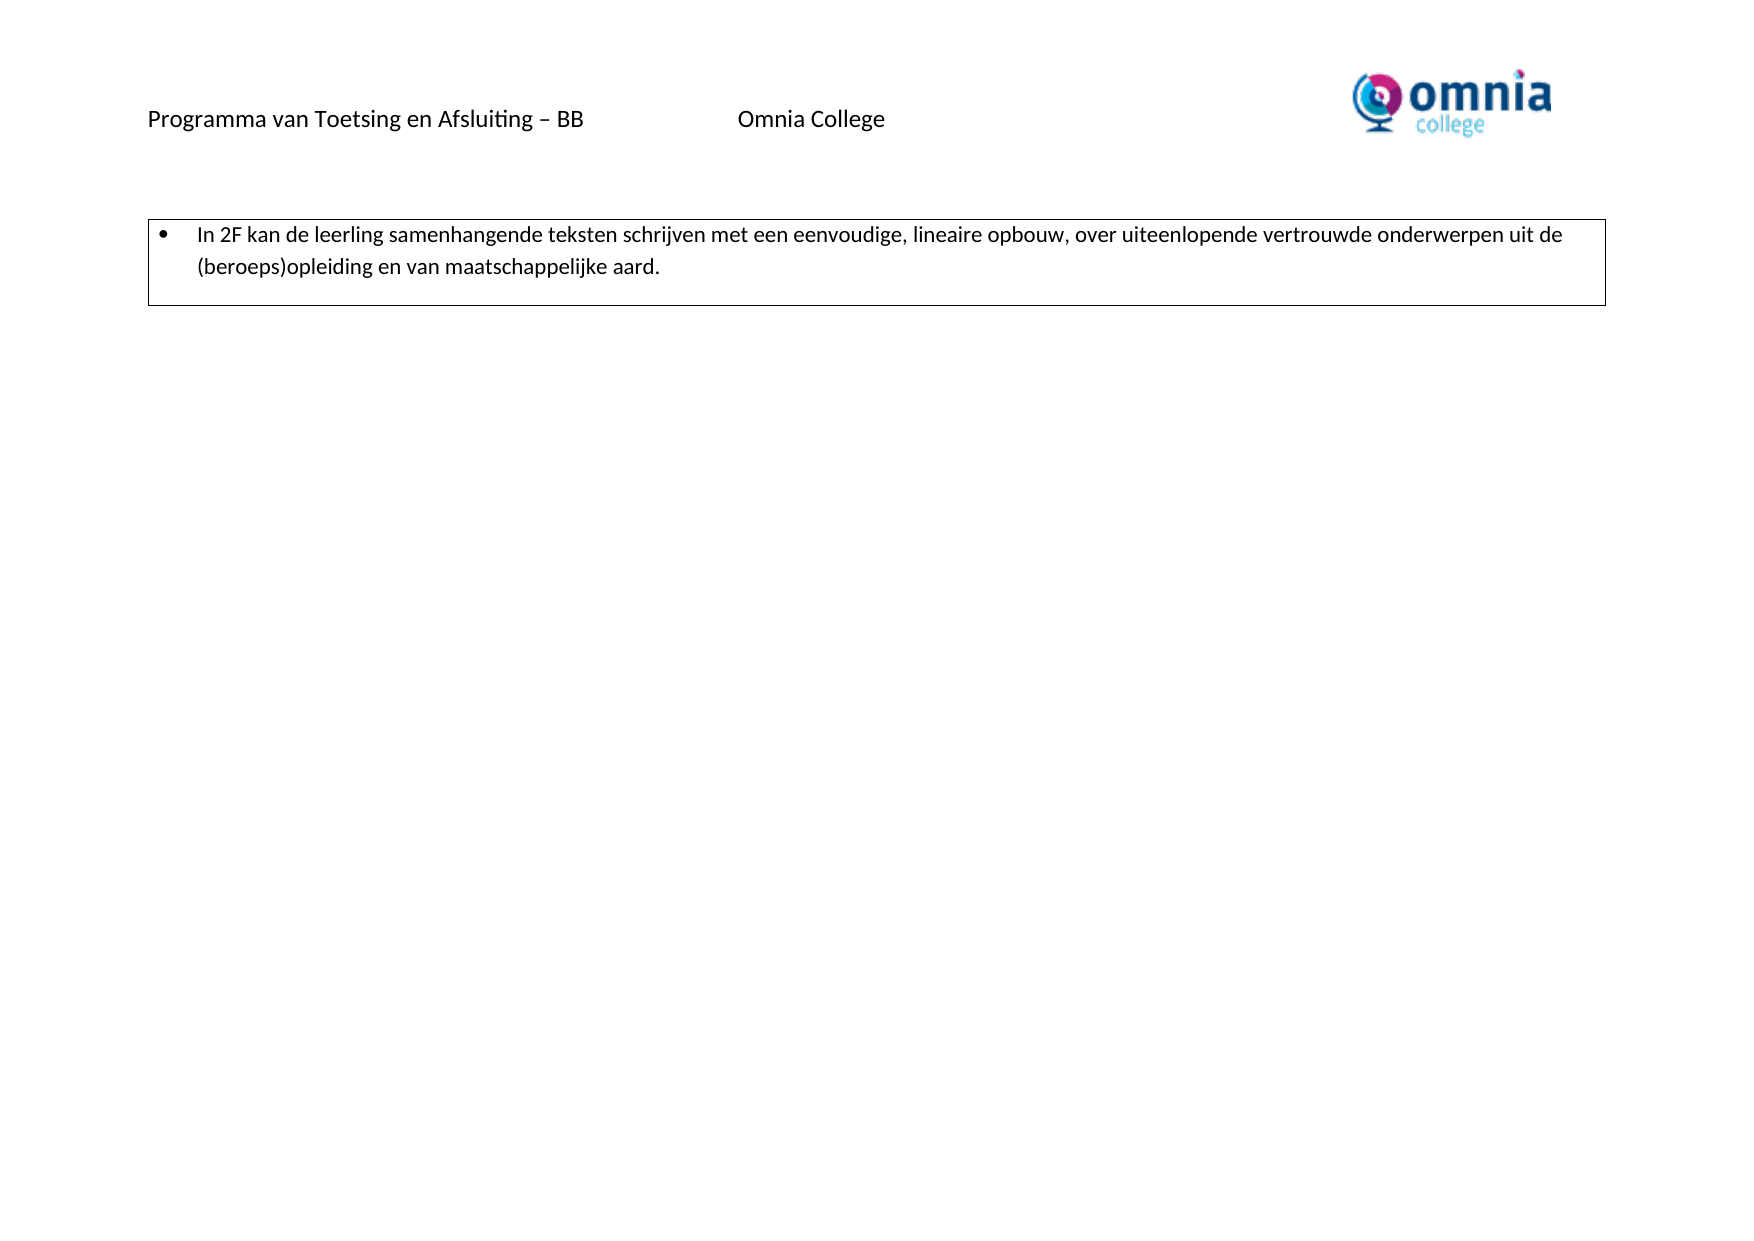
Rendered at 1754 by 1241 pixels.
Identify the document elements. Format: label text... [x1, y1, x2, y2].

picture [1350, 60, 1551, 143]
